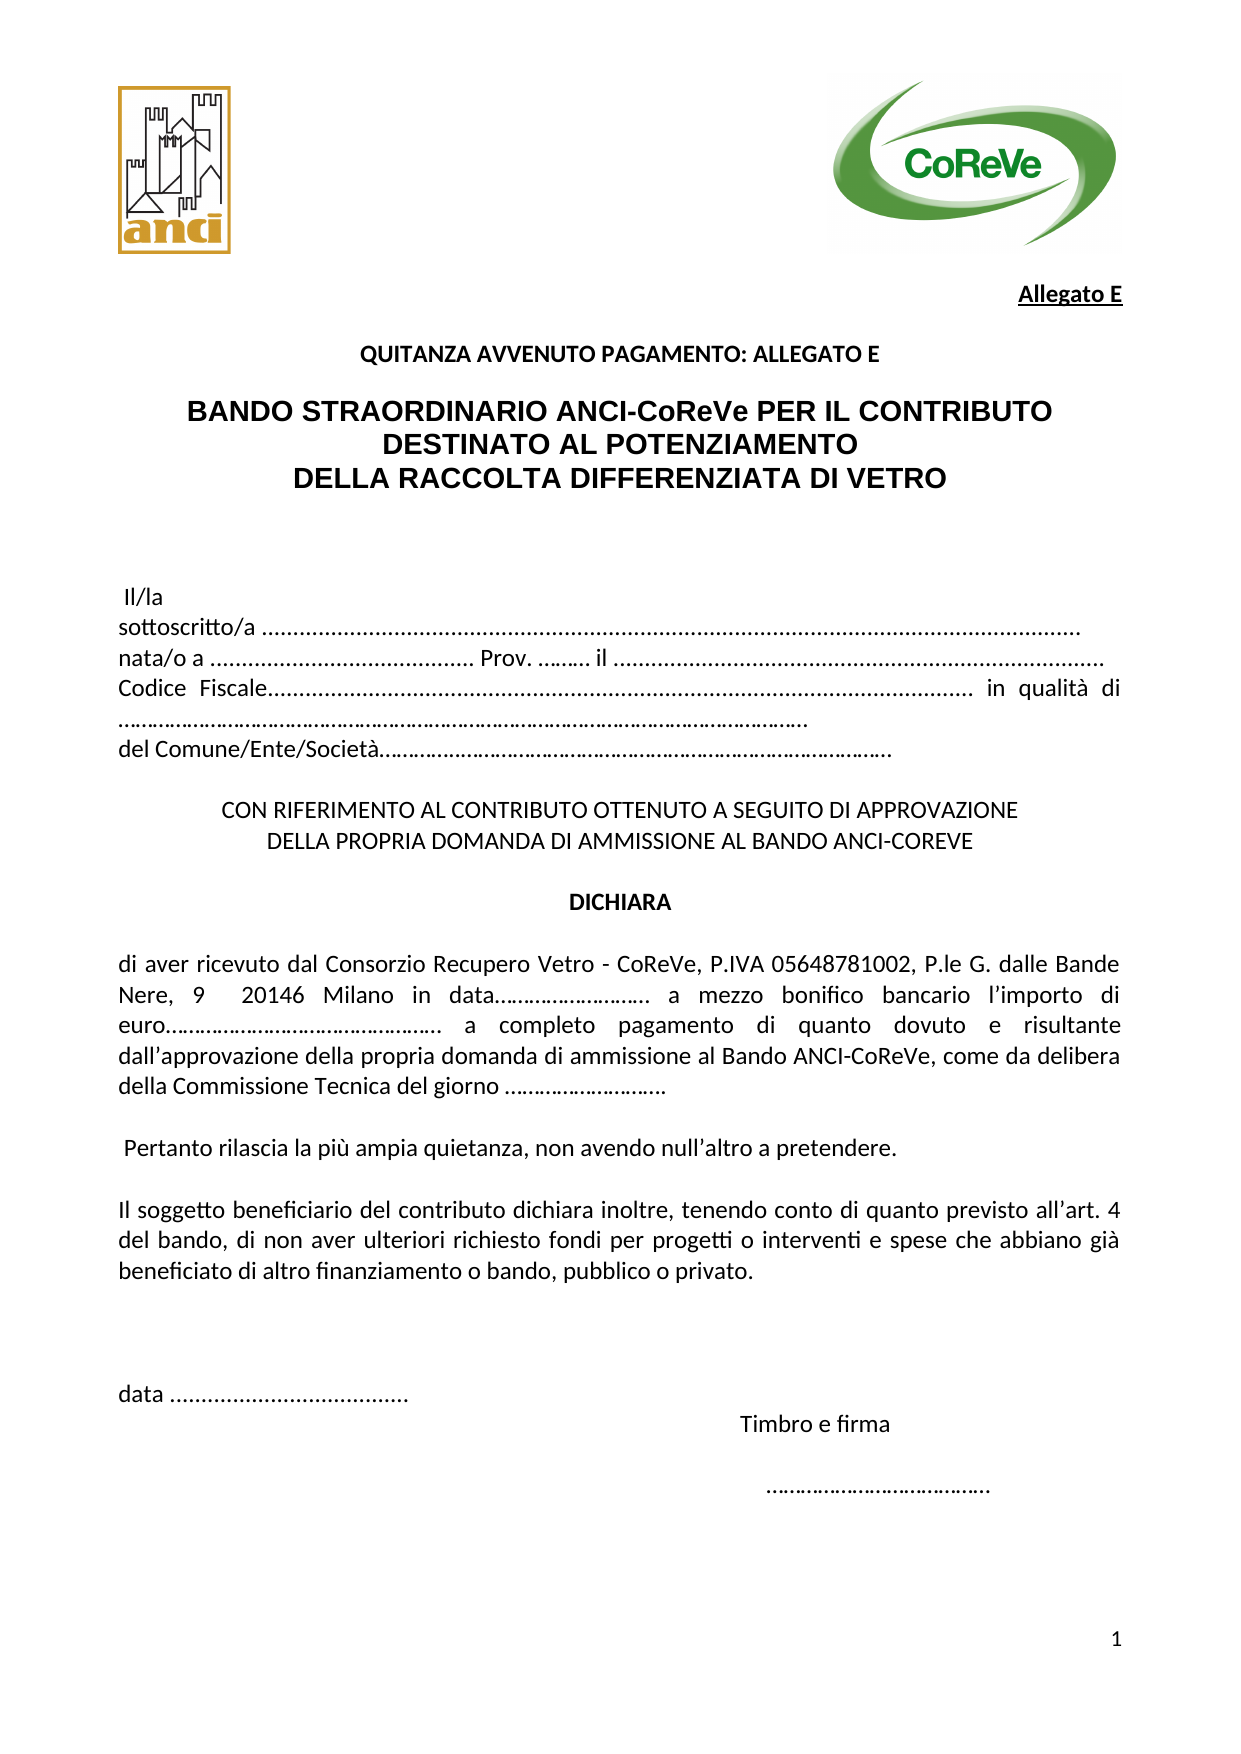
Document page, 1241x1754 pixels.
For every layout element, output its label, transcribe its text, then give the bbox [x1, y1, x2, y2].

text QUITANZA AVVENUTO PAGAMENTO: ALLEGATO E [118, 338, 1122, 368]
text DICHIARA [118, 887, 1122, 917]
text BANDO STRAORDINARIO ANCI-CoReVe PER IL CONTRIBUTO [118, 394, 1122, 427]
text ………………………………… [634, 1469, 1122, 1500]
picture [118, 86, 231, 254]
text DELLA RACCOLTA DIFFERENZIATA DI VETRO [118, 461, 1122, 494]
text di aver ricevuto dal Consorzio Recupero Vetro - CoReVe, P.IVA 05648781002, P.le G. dalle Bande Nere, 9 20146 Milano in data……………………… a mezzo bonifico bancario l’importo di euro………………………………………… a completo pagamento di quanto dovuto e risultante dall’approvazione della propria domanda di ammissione al Bando ANCI-CoReVe, come da delibera della Commissione Tecnica del giorno ………………………. [118, 948, 1122, 1101]
text del Comune/Ente/Società…………..………………………………………………………………… [118, 733, 1122, 764]
picture [826, 73, 1123, 254]
text Pertanto rilascia la più ampia quietanza, non avendo null’altro a pretendere. [118, 1132, 1122, 1163]
text DESTINATO AL POTENZIAMENTO [118, 427, 1122, 461]
text Timbro e firma [118, 1408, 1122, 1439]
text Il/la sottoscritto/a .................................................................................................................................. [118, 581, 1122, 642]
text CON RIFERIMENTO AL CONTRIBUTO OTTENUTO A SEGUITO DI APPROVAZIONE [118, 794, 1122, 825]
text nata/o a .......................................... Prov. ……… il .............................................................................. [118, 642, 1122, 672]
text Il soggetto beneficiario del contributo dichiara inoltre, tenendo conto di quanto previsto all’art. 4 del bando, di non aver ulteriori richiesto fondi per progetti o interventi e spese che abbiano già beneficiato di altro finanziamento o bando, pubblico o privato. [118, 1194, 1122, 1286]
text data ...................................... [118, 1378, 1122, 1408]
text Codice Fiscale................................................................................................................ in qualità di ………………………………………………………………………………………………………… [118, 672, 1122, 733]
text DELLA PROPRIA DOMANDA DI AMMISSIONE AL BANDO ANCI-COREVE [118, 825, 1122, 855]
